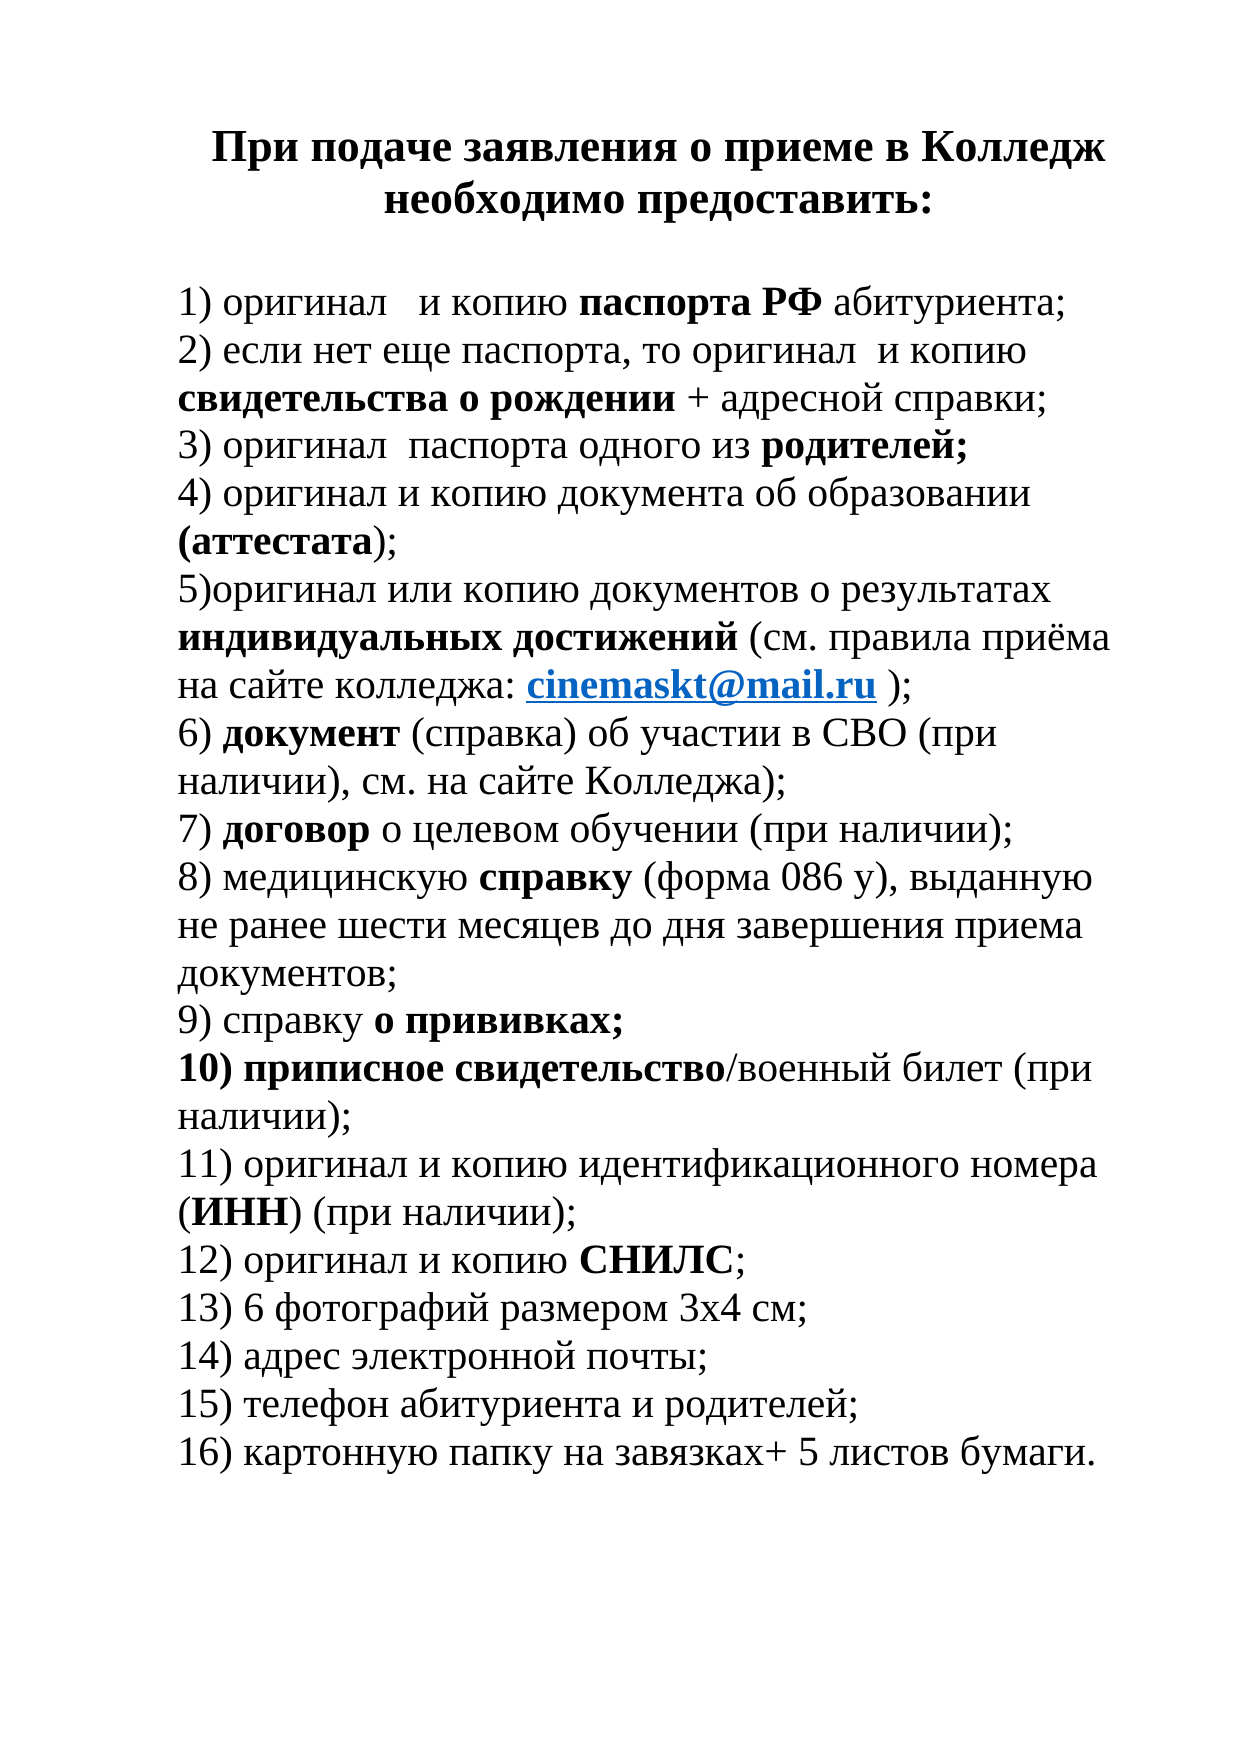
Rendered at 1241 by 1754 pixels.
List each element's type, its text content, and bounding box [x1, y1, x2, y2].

text 15) телефон абитуриента и родителей; [177, 1378, 1142, 1426]
text При подаче заявления о приеме в Колледж [177, 118, 1140, 171]
text 13) 6 фотографий размером 3х4 см; [177, 1282, 1142, 1330]
text 14) адрес электронной почты; [177, 1330, 1142, 1378]
text 2) если нет еще паспорта, то оригинал и копию свидетельства о рождении + адресной справки; [177, 324, 1140, 420]
text 8) медицинскую справку (форма 086 у), выданную не ранее шести месяцев до дня завершения приема документов; [177, 851, 1140, 995]
text 11) оригинал и копию идентификационного номера (ИНН) (при наличии); [177, 1139, 1140, 1234]
text 1) оригинал и копию паспорта РФ абитуриента; [177, 276, 1140, 324]
text 12) оригинал и копию СНИЛС; [177, 1234, 1140, 1282]
text 6) документ (справка) об участии в СВО (при наличии), см. на сайте Колледжа); [177, 707, 1140, 803]
text 10) приписное свидетельство/военный билет (при наличии); [177, 1043, 1140, 1139]
text 9) справку о прививках; [177, 995, 1140, 1043]
text 16) картонную папку на завязках+ 5 листов бумаги. [177, 1426, 1152, 1474]
text 5)оригинал или копию документов о результатах индивидуальных достижений (cм. правила приёма на сайте колледжа: cinemaskt@mail.ru ); [177, 564, 1140, 707]
text 4) оригинал и копию документа об образовании (аттестата); [177, 468, 1140, 564]
text 3) оригинал паспорта одного из родителей; [177, 420, 1140, 468]
text необходимо предоставить: [177, 171, 1140, 223]
text 7) договор о целевом обучении (при наличии); [177, 803, 1140, 851]
